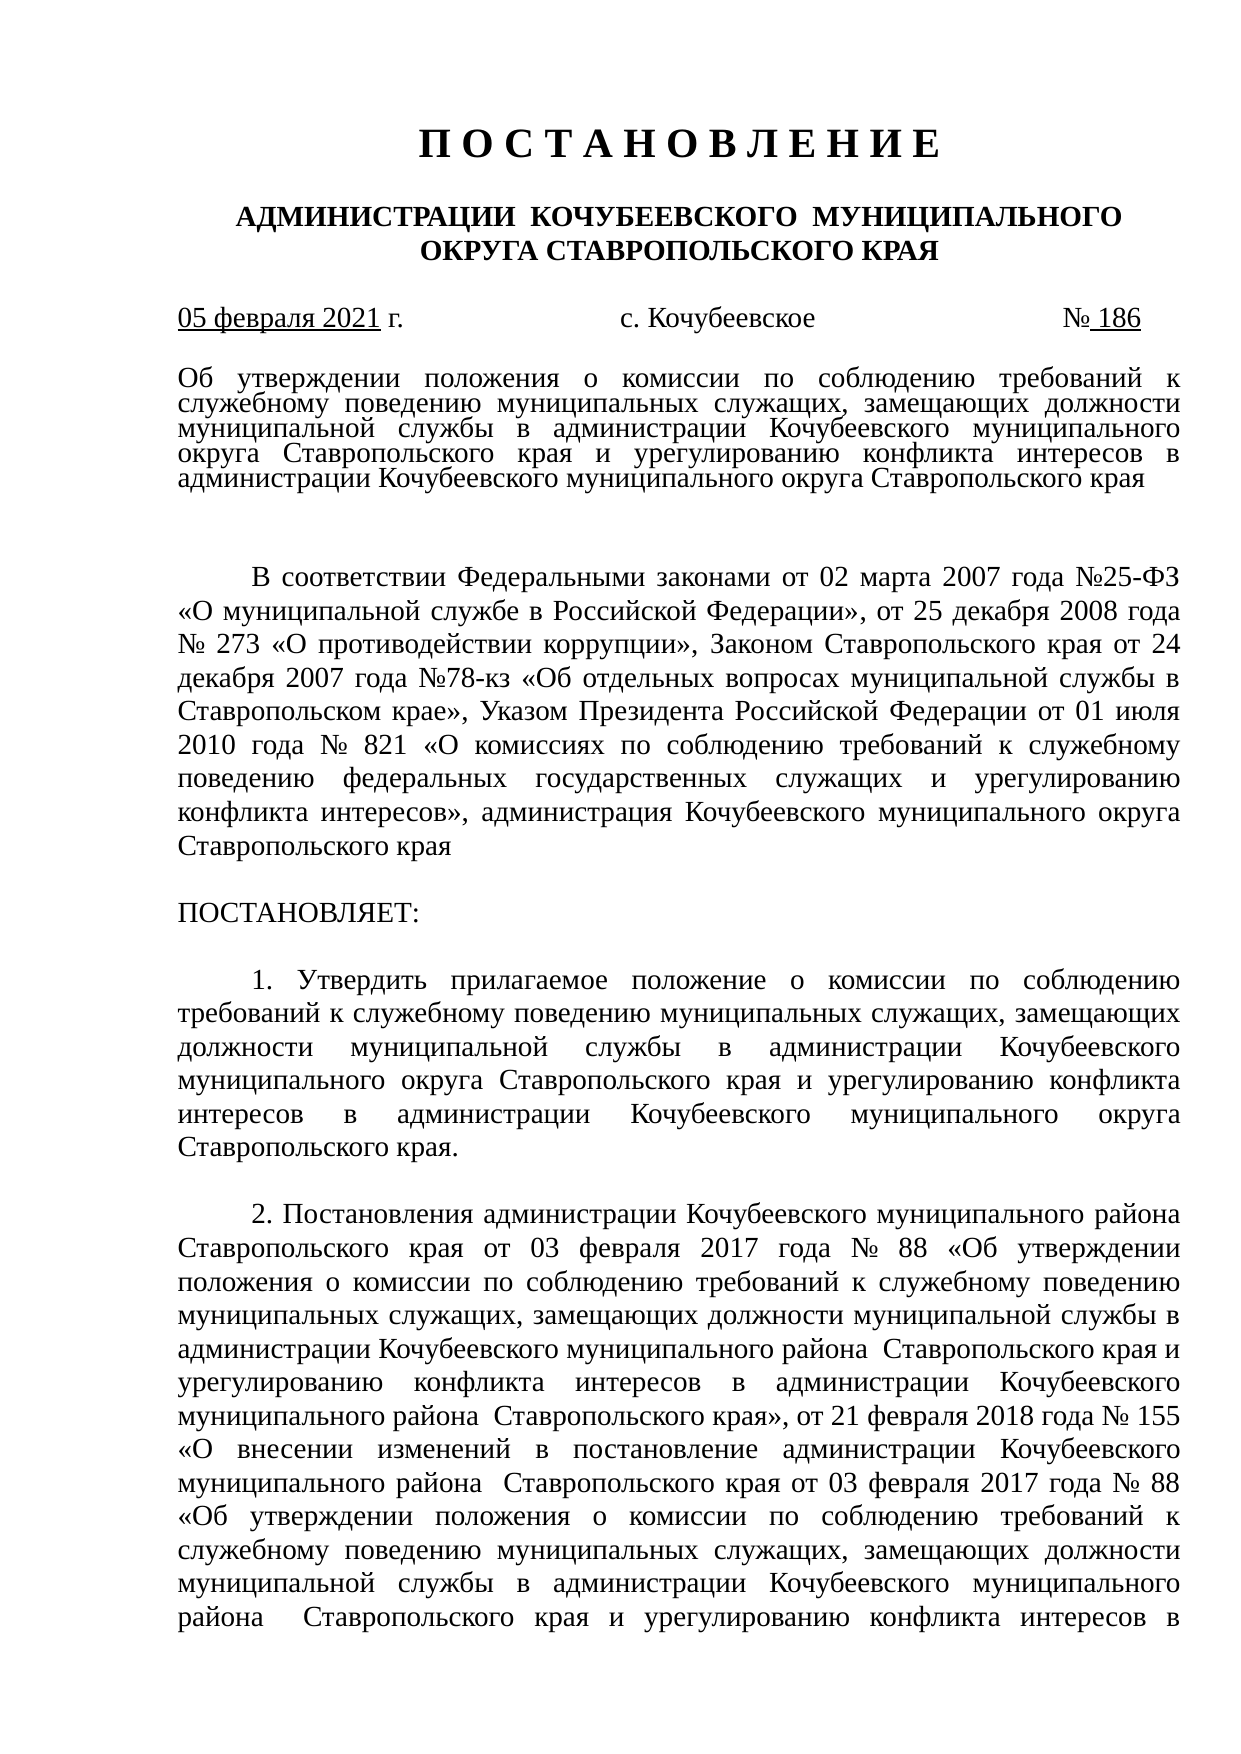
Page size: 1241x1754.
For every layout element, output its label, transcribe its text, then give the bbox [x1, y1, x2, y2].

text 1. Утвердить прилагаемое положение о комиссии по соблюдению требований к служебному поведению муниципальных служащих, замещающих должности муниципальной службы в администрации Кочубеевского муниципального округа Ставропольского края и урегулированию конфликта интересов в администрации Кочубеевского муниципального округа Ставропольского края. [177, 962, 1181, 1163]
text АДМИНИСТРАЦИИ КОЧУБЕЕВСКОГО МУНИЦИПАЛЬНОГО [177, 199, 1181, 233]
text ОКРУГА СТАВРОПОЛЬСКОГО КРАЯ [177, 233, 1181, 267]
text Об утверждении положения о комиссии по соблюдению требований к служебному поведению муниципальных служащих, замещающих должности муниципальной службы в администрации Кочубеевского муниципального округа Ставропольского края и урегулированию конфликта интересов в администрации Кочубеевского муниципального округа Ставропольского края [177, 367, 1181, 492]
text В соответствии Федеральными законами от 02 марта 2007 года №25-ФЗ «О муниципальной службе в Российской Федерации», от 25 декабря 2008 года № 273 «О противодействии коррупции», Законом Ставропольского края от 24 декабря 2007 года №78-кз «Об отдельных вопросах муниципальной службы в Ставропольском крае», Указом Президента Российской Федерации от 01 июля 2010 года № 821 «О комиссиях по соблюдению требований к служебному поведению федеральных государственных служащих и урегулированию конфликта интересов», администрация Кочубеевского муниципального округа Ставропольского края [177, 559, 1181, 861]
text П О С Т А Н О В Л Е Н И Е [177, 118, 1181, 166]
text 05 февраля 2021 г. с. Кочубеевское № 186 [177, 300, 1181, 334]
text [177, 1197, 1181, 1633]
text ПОСТАНОВЛЯЕТ: [177, 895, 1181, 928]
